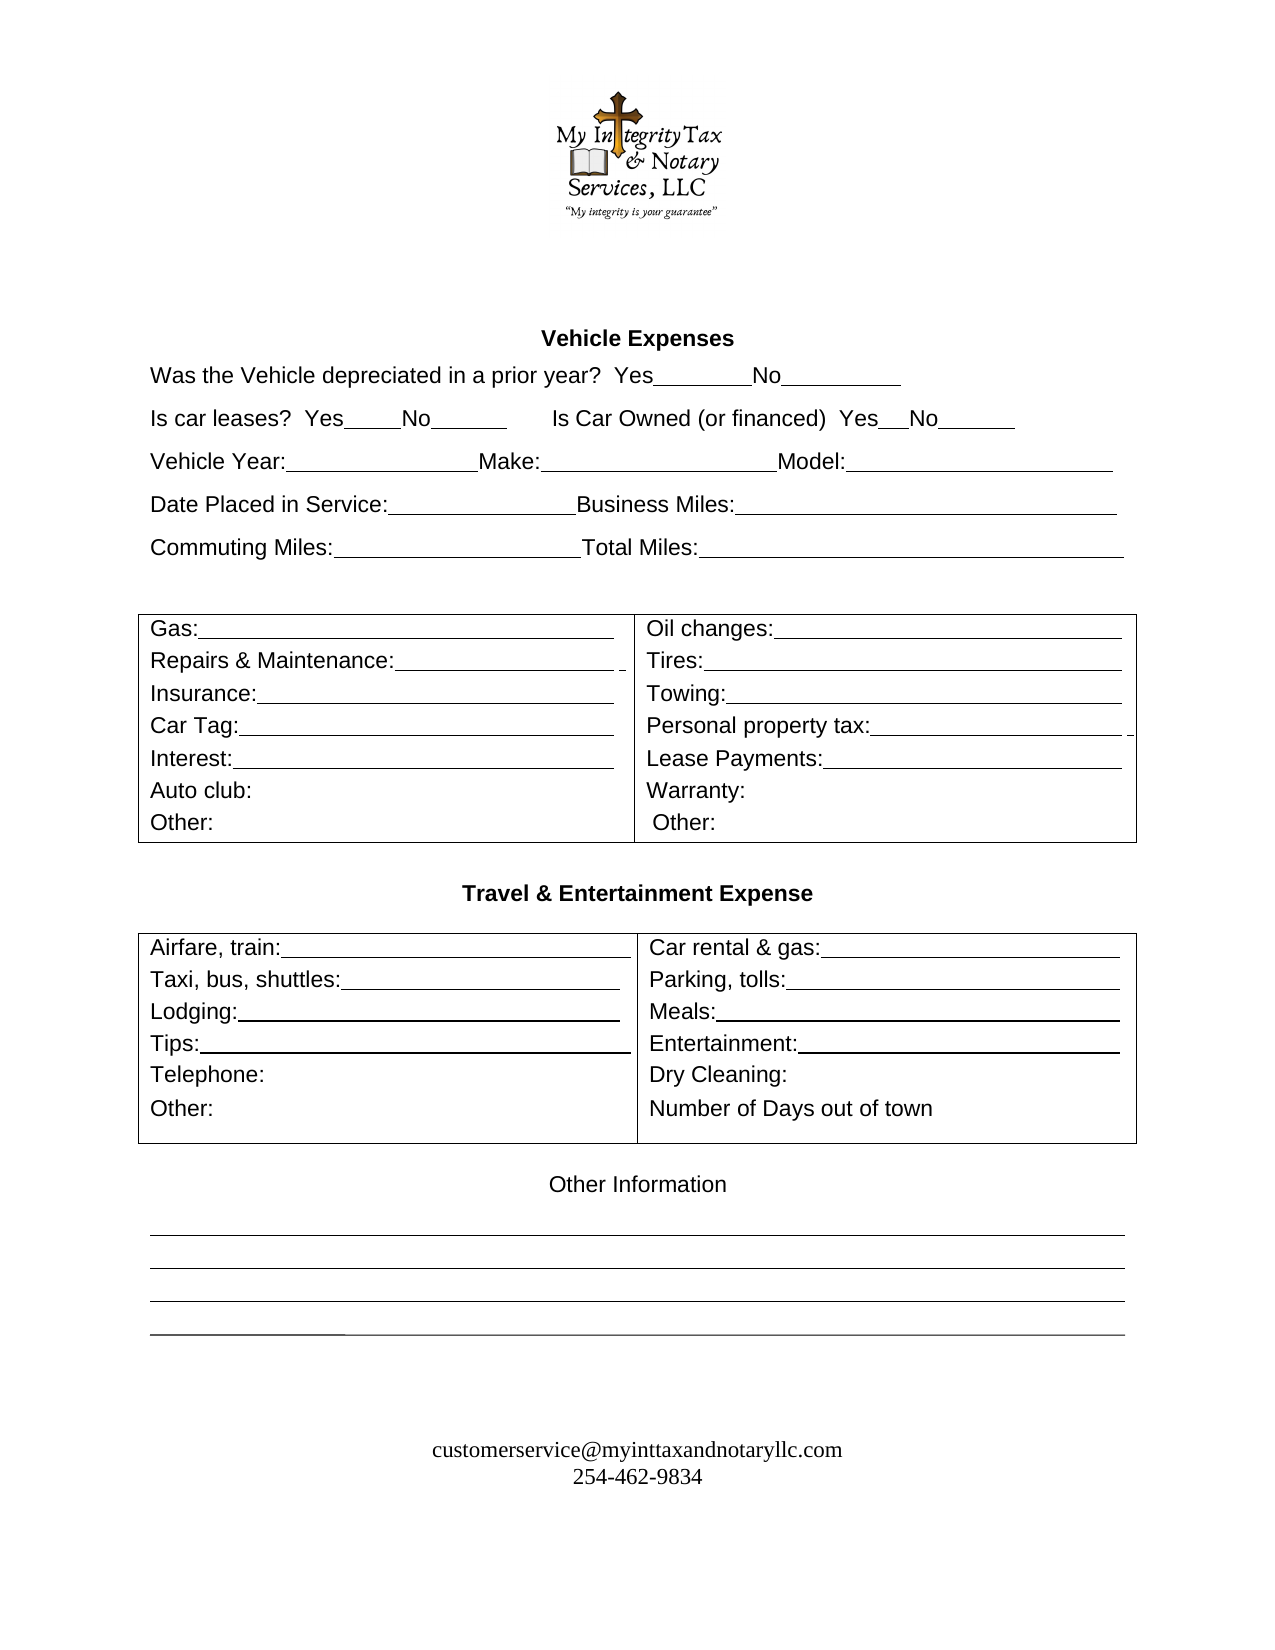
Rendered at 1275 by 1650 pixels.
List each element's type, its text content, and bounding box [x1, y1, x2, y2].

text Other Information [428, 1171, 847, 1197]
text Commuting Miles: Total Miles: [150, 534, 1148, 560]
table_header Airfare, train: Taxi, bus, shuttles: Lodging: Tips: Telephone: Other: [139, 934, 637, 1143]
table_header Car rental & gas: Parking, tolls: Meals: Entertainment: Dry Cleaning: Number of Days out of town [638, 934, 1136, 1143]
table_header Oil changes: Tires: Towing: Personal property tax: Lease Payments: Warranty: Other: [635, 615, 1136, 842]
text Vehicle Year: Make: Model: [150, 448, 1148, 475]
subtitle Travel & Entertainment Expense [428, 879, 847, 906]
picture [549, 75, 726, 238]
table_header Gas: Repairs & Maintenance: Insurance: Car Tag: Interest: Auto club: Other: [139, 615, 634, 842]
text Date Placed in Service: Business Miles: [150, 491, 1148, 517]
text Was the Vehicle depreciated in a prior year? Yes No [150, 362, 1148, 388]
text Is car leases? Yes No Is Car Owned (or financed) Yes No [150, 405, 1148, 431]
subtitle Vehicle Expenses [428, 325, 847, 351]
